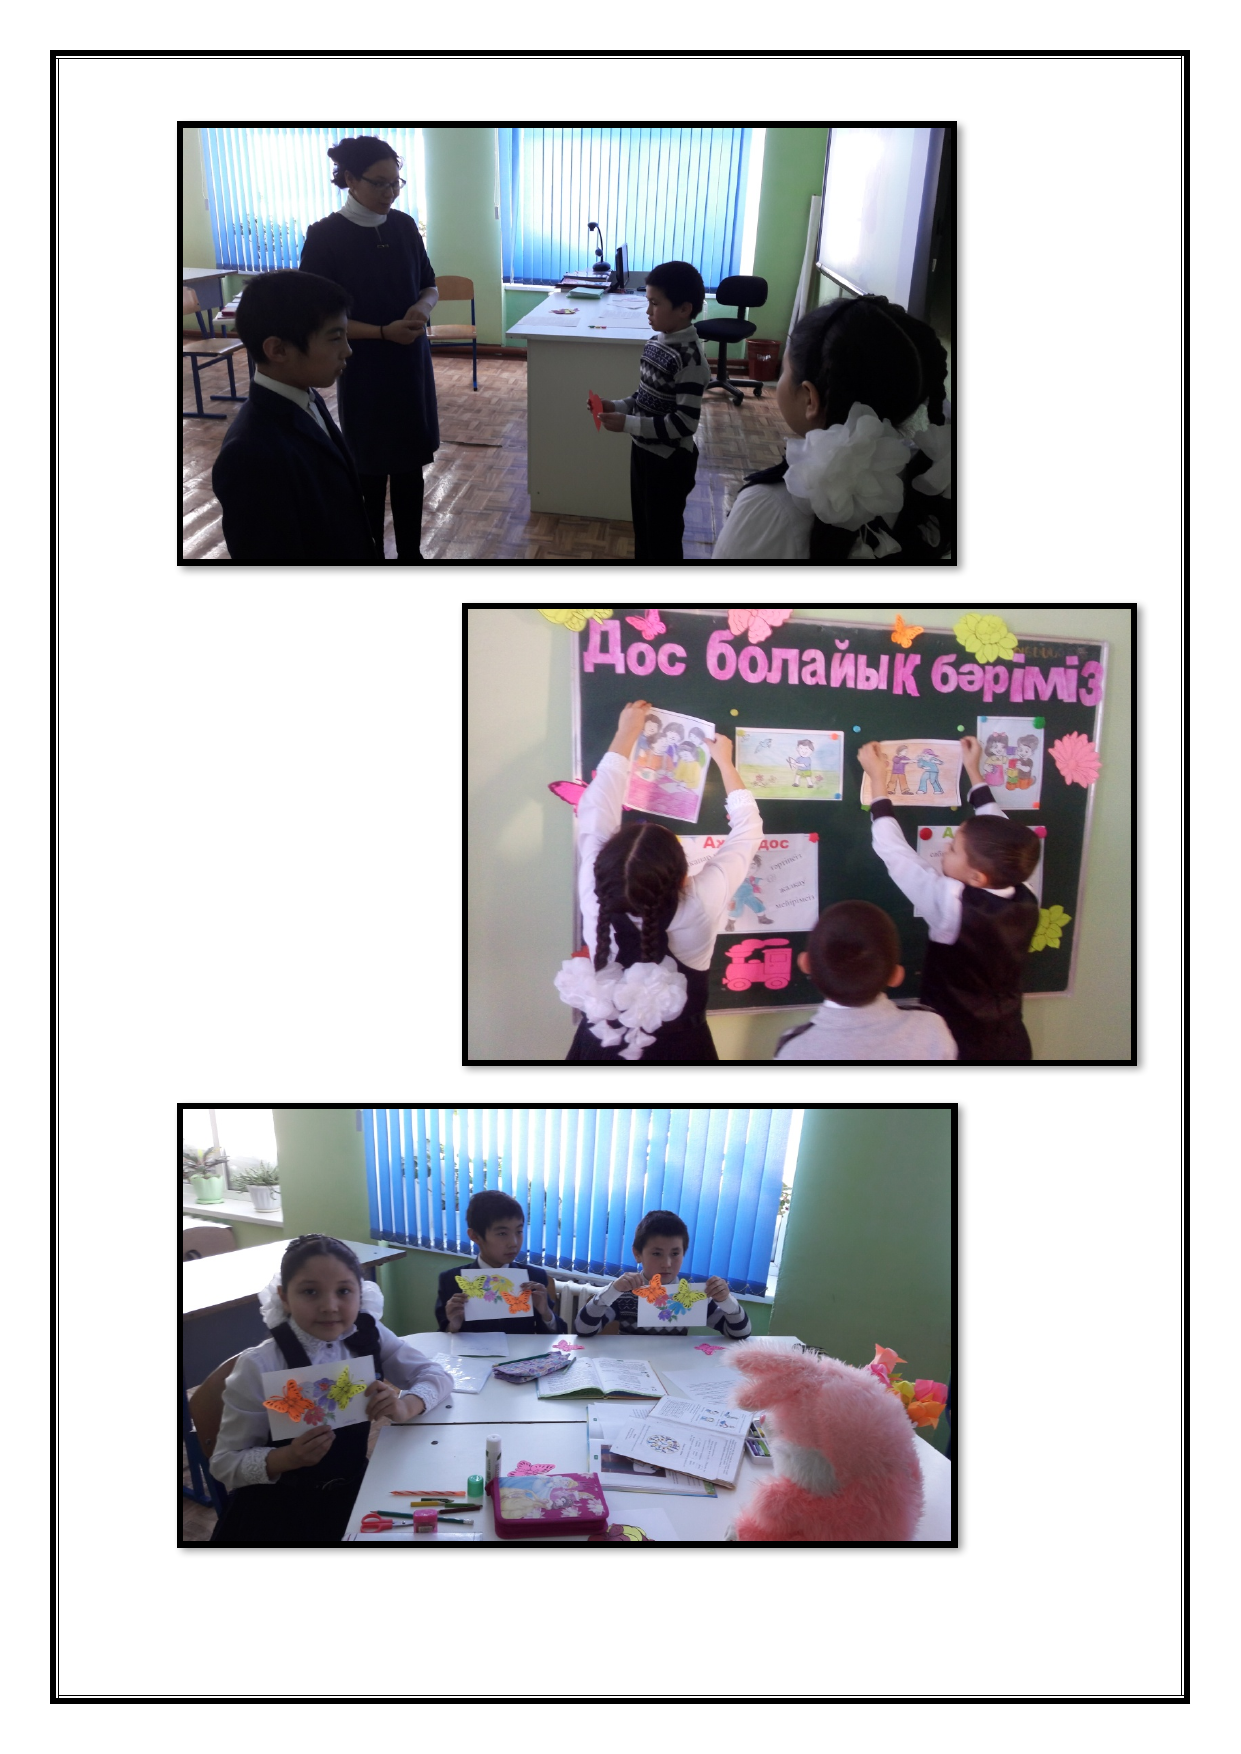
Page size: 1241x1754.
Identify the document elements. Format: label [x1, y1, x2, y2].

picture [468, 609, 1131, 1060]
picture [183, 1109, 951, 1541]
picture [183, 128, 951, 559]
